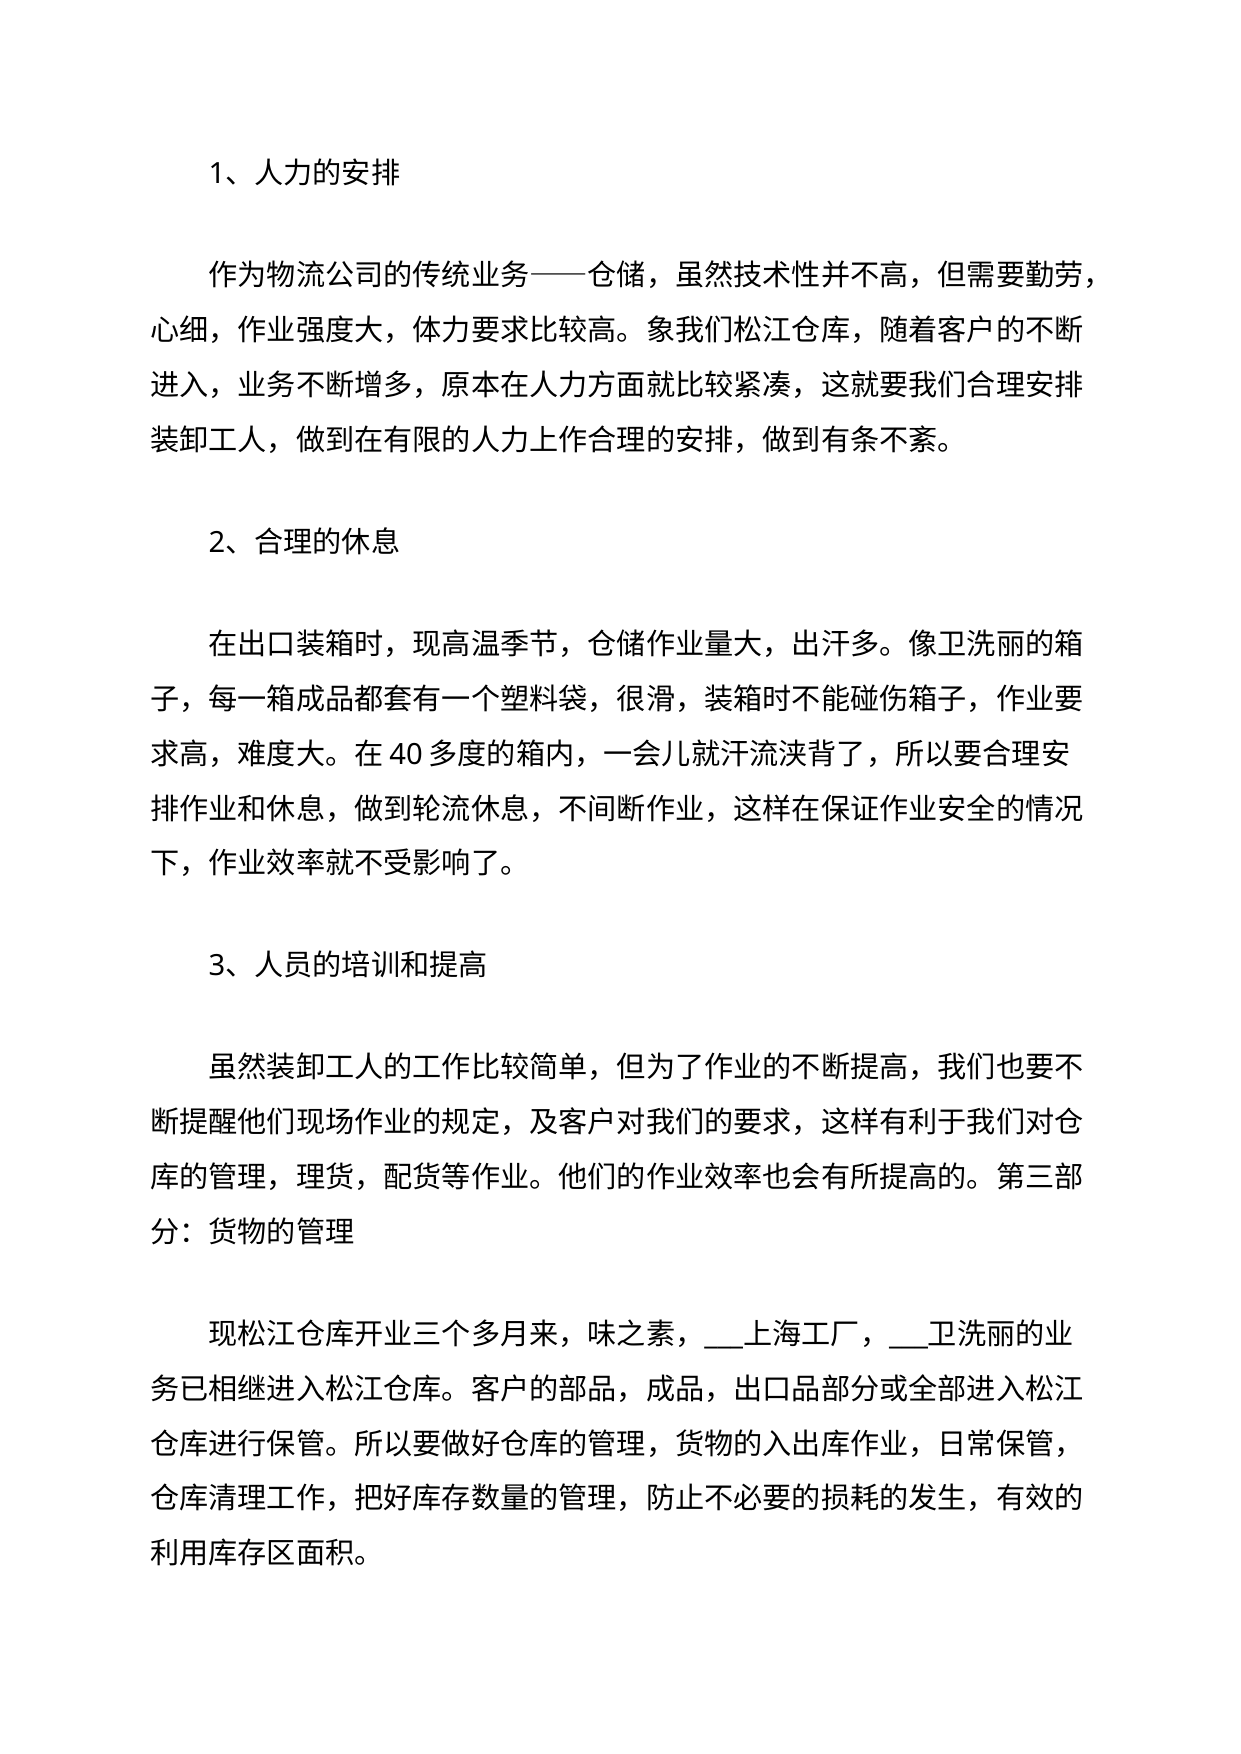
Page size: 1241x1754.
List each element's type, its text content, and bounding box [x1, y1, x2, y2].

text 作为物流公司的传统业务——仓储，虽然技术性并不高，但需要勤劳，心细，作业强度大，体力要求比较高。象我们松江仓库，随着客户的不断进入，业务不断增多，原本在人力方面就比较紧凑，这就要我们合理安排装卸工人，做到在有限的人力上作合理的安排，做到有条不紊。 [150, 252, 1090, 459]
text 虽然装卸工人的工作比较简单，但为了作业的不断提高，我们也要不断提醒他们现场作业的规定，及客户对我们的要求，这样有利于我们对仓库的管理，理货，配货等作业。他们的作业效率也会有所提高的。第三部分：货物的管理 [150, 1044, 1090, 1251]
text 现松江仓库开业三个多月来，味之素，___上海工厂，___卫洗丽的业务已相继进入松江仓库。客户的部品，成品，出口品部分或全部进入松江仓库进行保管。所以要做好仓库的管理，货物的入出库作业，日常保管，仓库清理工作，把好库存数量的管理，防止不必要的损耗的发生，有效的利用库存区面积。 [150, 1310, 1090, 1572]
text 2、合理的休息 [150, 518, 1090, 561]
text 3、人员的培训和提高 [150, 942, 1090, 984]
text 在出口装箱时，现高温季节，仓储作业量大，出汗多。像卫洗丽的箱子，每一箱成品都套有一个塑料袋，很滑，装箱时不能碰伤箱子，作业要求高，难度大。在40多度的箱内，一会儿就汗流浃背了，所以要合理安排作业和休息，做到轮流休息，不间断作业，这样在保证作业安全的情况下，作业效率就不受影响了。 [150, 620, 1090, 882]
text 1、人力的安排 [150, 150, 1090, 192]
